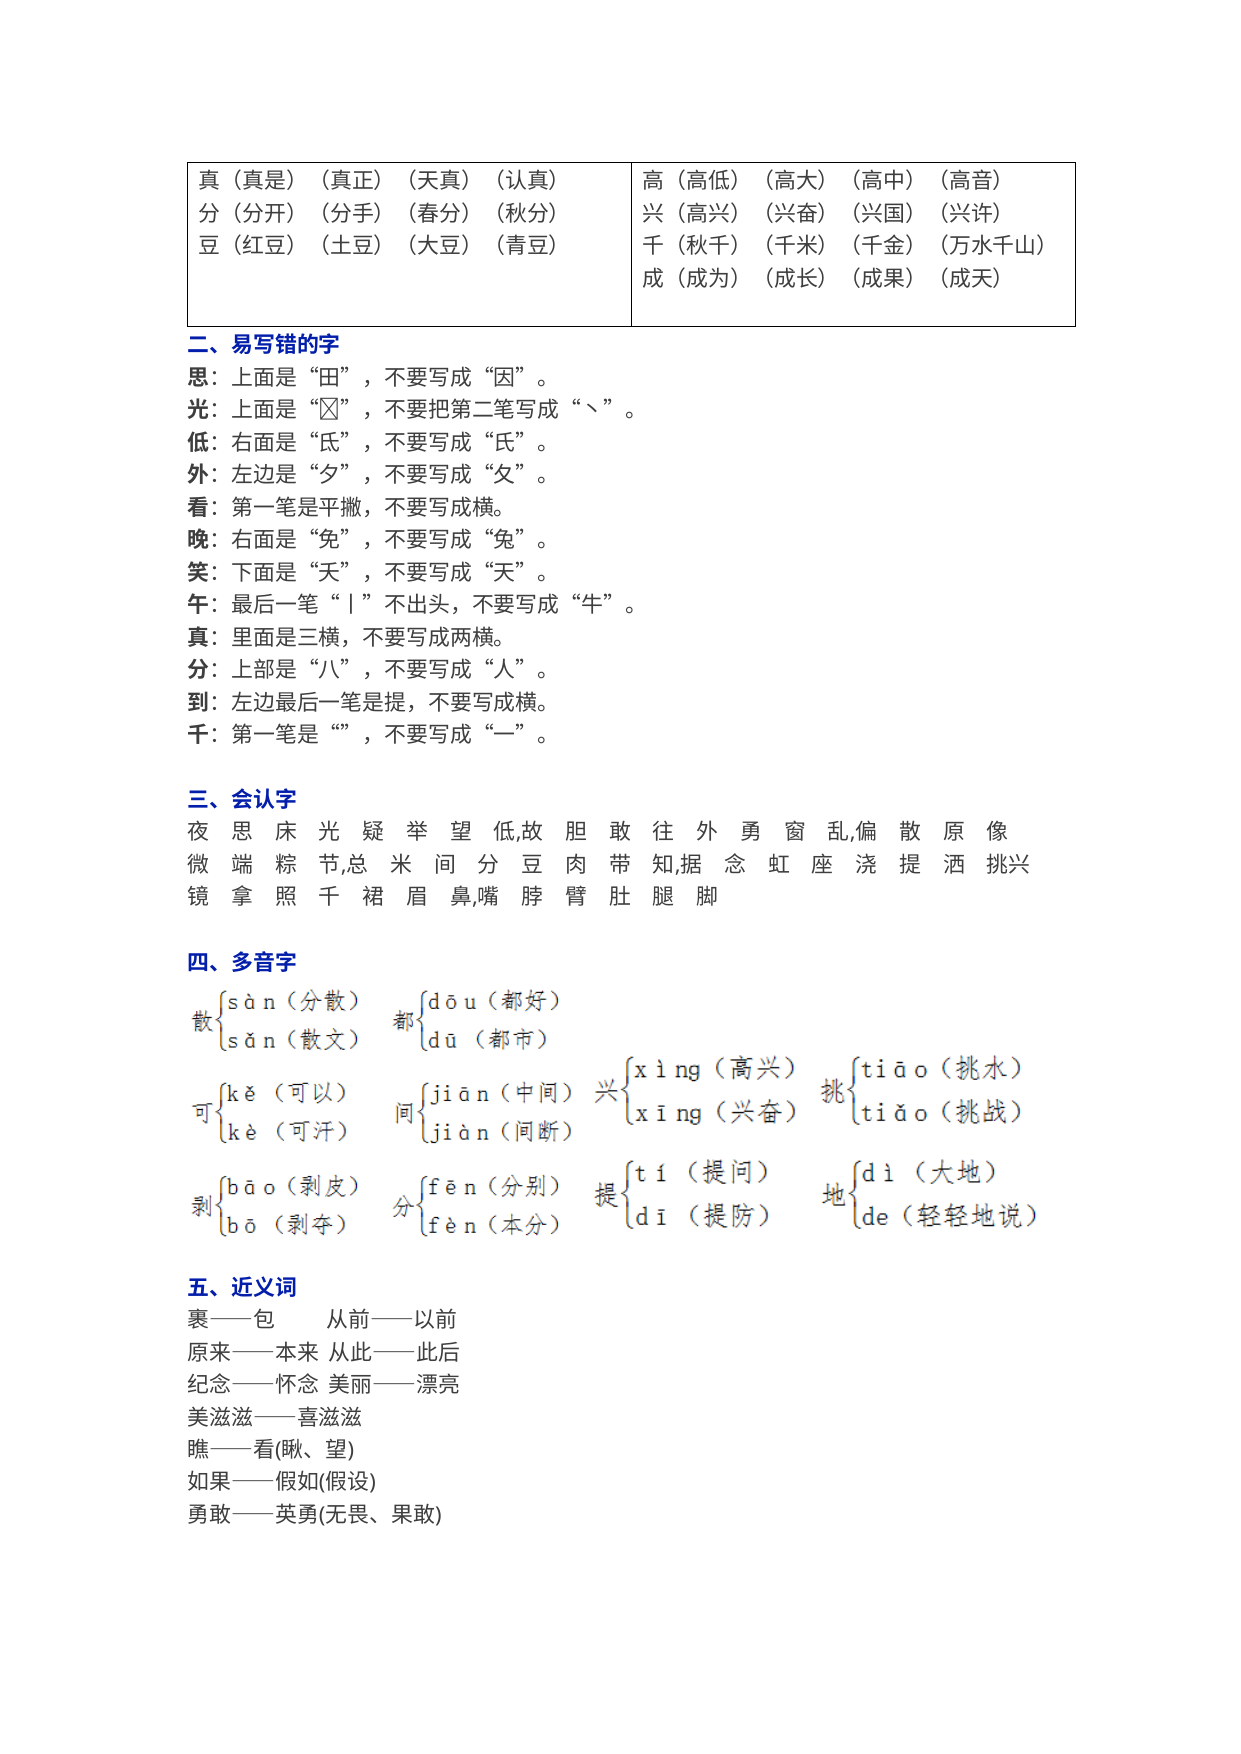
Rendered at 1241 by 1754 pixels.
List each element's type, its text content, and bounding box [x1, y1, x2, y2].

text 勇敢——英勇(无畏、果敢) [187, 1497, 1053, 1529]
text 瞧——看(瞅、望) [187, 1432, 1053, 1464]
text 真：里面是三横，不要写成两横。 [187, 619, 1053, 652]
text 五、近义词 [187, 1269, 1053, 1302]
text 笑：下面是“夭”，不要写成“天”。 [187, 554, 1053, 587]
text 如果——假如(假设) [187, 1464, 1053, 1497]
text 午：最后一笔“丨”不出头，不要写成“牛”。 [187, 587, 1053, 619]
table_cell 10 端午粽 午（上午）（中午）（下午）（午后） 节（春节）（过节）（节日）（中秋节） 叶（红叶）（竹叶）（叶片）（三叶虫） 米（大米）（小米）（玉米）（米尺） 真（真是）（真正）（天真）（认真） 分（分开）（分手）（春分）（秋分） 豆（红豆）（土豆）（大豆）（青豆） [188, 163, 631, 326]
text 微 端 粽 节,总 米 间 分 豆 肉 带 知,据 念 虹 座 浇 提 洒 挑兴 镜 拿 照 千 裙 眉 鼻,嘴 脖 臂 肚 腿 脚 [187, 847, 1053, 912]
text 三、会认字 [187, 782, 1053, 814]
text 外：左边是“夕”，不要写成“夂”。 [187, 457, 1053, 489]
text 四、多音字 [187, 944, 1053, 977]
text 光：上面是“”，不要把第二笔写成“丶”。 [187, 392, 1053, 424]
text 分：上部是“八”，不要写成“人”。 [187, 652, 1053, 684]
table_cell 11 彩虹 那（那样）（那里）（那个）（那么） 着（看着）（笑着）（玩着）（着火） 到（来到）（看到）（一年到头）（从早到晚） 高（高低）（高大）（高中）（高音） 兴（高兴）（兴奋）（兴国）（兴许） 千（秋千）（千米）（千金）（万水千山） 成（成为）（成长）（成果）（成天） [632, 163, 1075, 326]
text 千：第一笔是“”，不要写成“一”。 [187, 717, 1053, 749]
text 原来——本来 从此——此后 [187, 1334, 1053, 1367]
text 到：左边最后一笔是提，不要写成横。 [187, 684, 1053, 717]
text 思：上面是“田”，不要写成“因”。 [187, 359, 1053, 392]
text 晚：右面是“免”，不要写成“兔”。 [187, 522, 1053, 554]
text 二、易写错的字 [187, 327, 1053, 359]
text 夜 思 床 光 疑 举 望 低,故 胆 敢 往 外 勇 窗 乱,偏 散 原 像 [187, 814, 1053, 847]
text 纪念——怀念 美丽——漂亮 [187, 1367, 1053, 1399]
picture [187, 976, 1043, 1243]
text 美滋滋——喜滋滋 [187, 1399, 1053, 1432]
text 裹——包 从前——以前 [187, 1302, 1053, 1334]
text 看：第一笔是平撇，不要写成横。 [187, 489, 1053, 522]
text 低：右面是“氐”，不要写成“氏”。 [187, 424, 1053, 457]
